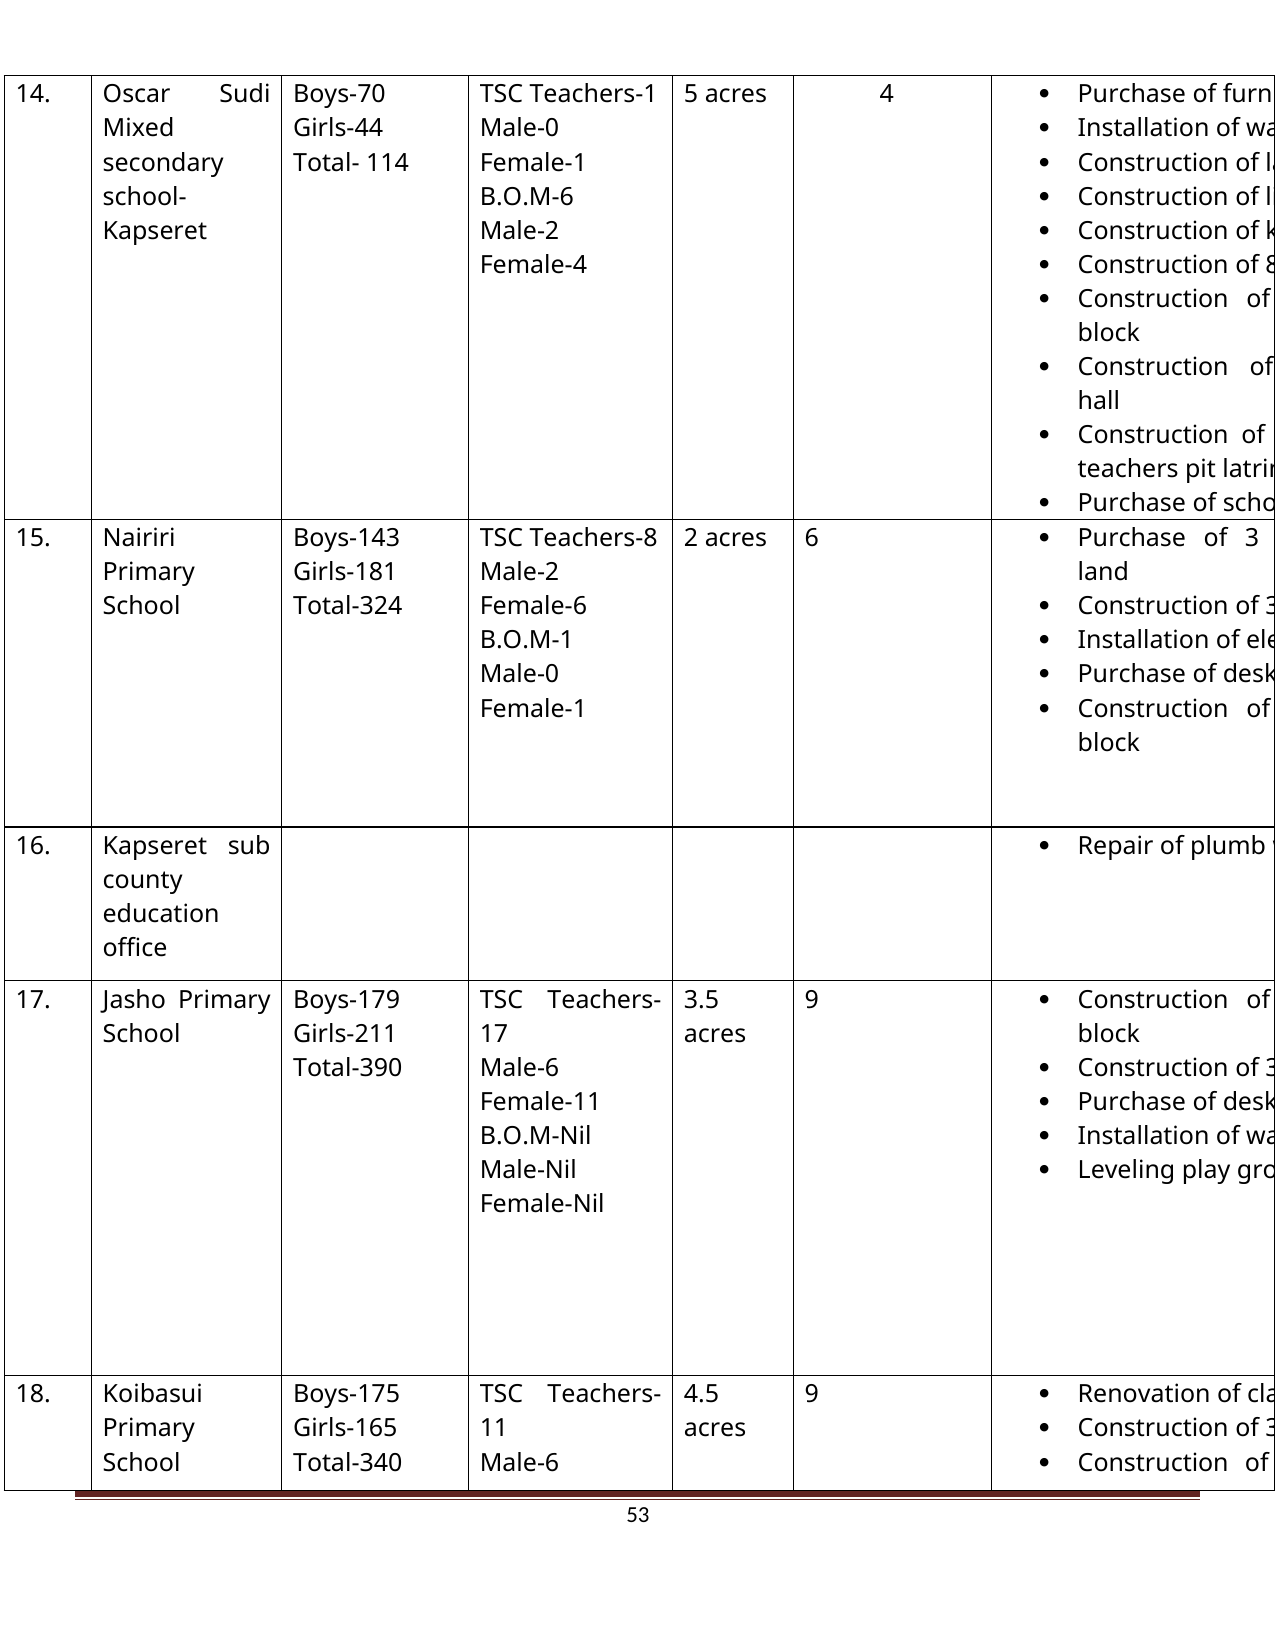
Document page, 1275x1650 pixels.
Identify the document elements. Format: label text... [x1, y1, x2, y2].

table_cell [673, 828, 793, 980]
table_cell [282, 828, 468, 980]
table_cell [5, 76, 91, 519]
table_cell 9 [794, 1376, 991, 1490]
table_cell 6 [794, 520, 991, 826]
table_cell Boys-143 Girls-181 Total-324 [282, 520, 468, 826]
table_cell [794, 828, 991, 980]
table_cell [5, 1376, 91, 1490]
table_cell Nairiri Primary School [92, 520, 281, 826]
table_cell Repair of plumb works [992, 828, 1274, 980]
table_cell Boys-70 Girls-44 Total- 114 [282, 76, 468, 519]
table_cell [5, 520, 91, 826]
table_cell [5, 828, 91, 980]
table_cell Purchase of furniture and desk Installation of water tank Construction of laboratory Construction of library Construction of kitchen Construction of 8 NO classroom Construction of administration block Construction of multi-purpose hall Construction of girls ,boys and teachers pit latrines Purchase of school bus [992, 76, 1274, 519]
table_cell 4.5 acres [673, 1376, 793, 1490]
table_cell [5, 981, 91, 1375]
table_cell 2 acres [673, 520, 793, 826]
table_cell Boys-179 Girls-211 Total-390 [282, 981, 468, 1375]
table_cell 9 [794, 981, 991, 1375]
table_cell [992, 1376, 1274, 1490]
table_cell TSC Teachers-17 Male-6 Female-11 B.O.M-Nil Male-Nil Female-Nil [469, 981, 672, 1375]
table_cell 3.5 acres [673, 981, 793, 1375]
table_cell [282, 1376, 468, 1490]
table_cell Purchase of 3 acres piece of land Construction of 3 classes Installation of electricity Purchase of desk Construction of administration block [992, 520, 1274, 826]
table_cell TSC Teachers-1 Male-0 Female-1 B.O.M-6 Male-2 Female-4 [469, 76, 672, 519]
table_cell 4 [794, 76, 991, 519]
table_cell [92, 1376, 281, 1490]
table_cell Oscar Sudi Mixed secondary school-Kapseret [92, 76, 281, 519]
table_cell [469, 828, 672, 980]
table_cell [469, 1376, 672, 1490]
table_cell Jasho Primary School [92, 981, 281, 1375]
table_cell 5 acres [673, 76, 793, 519]
table_cell Kapseret sub county education office [92, 828, 281, 980]
table_cell Construction of administration block Construction of 3 classrooms Purchase of desk and furniture Installation of water tank Leveling play ground [992, 981, 1274, 1375]
table_cell TSC Teachers-8 Male-2 Female-6 B.O.M-1 Male-0 Female-1 [469, 520, 672, 826]
